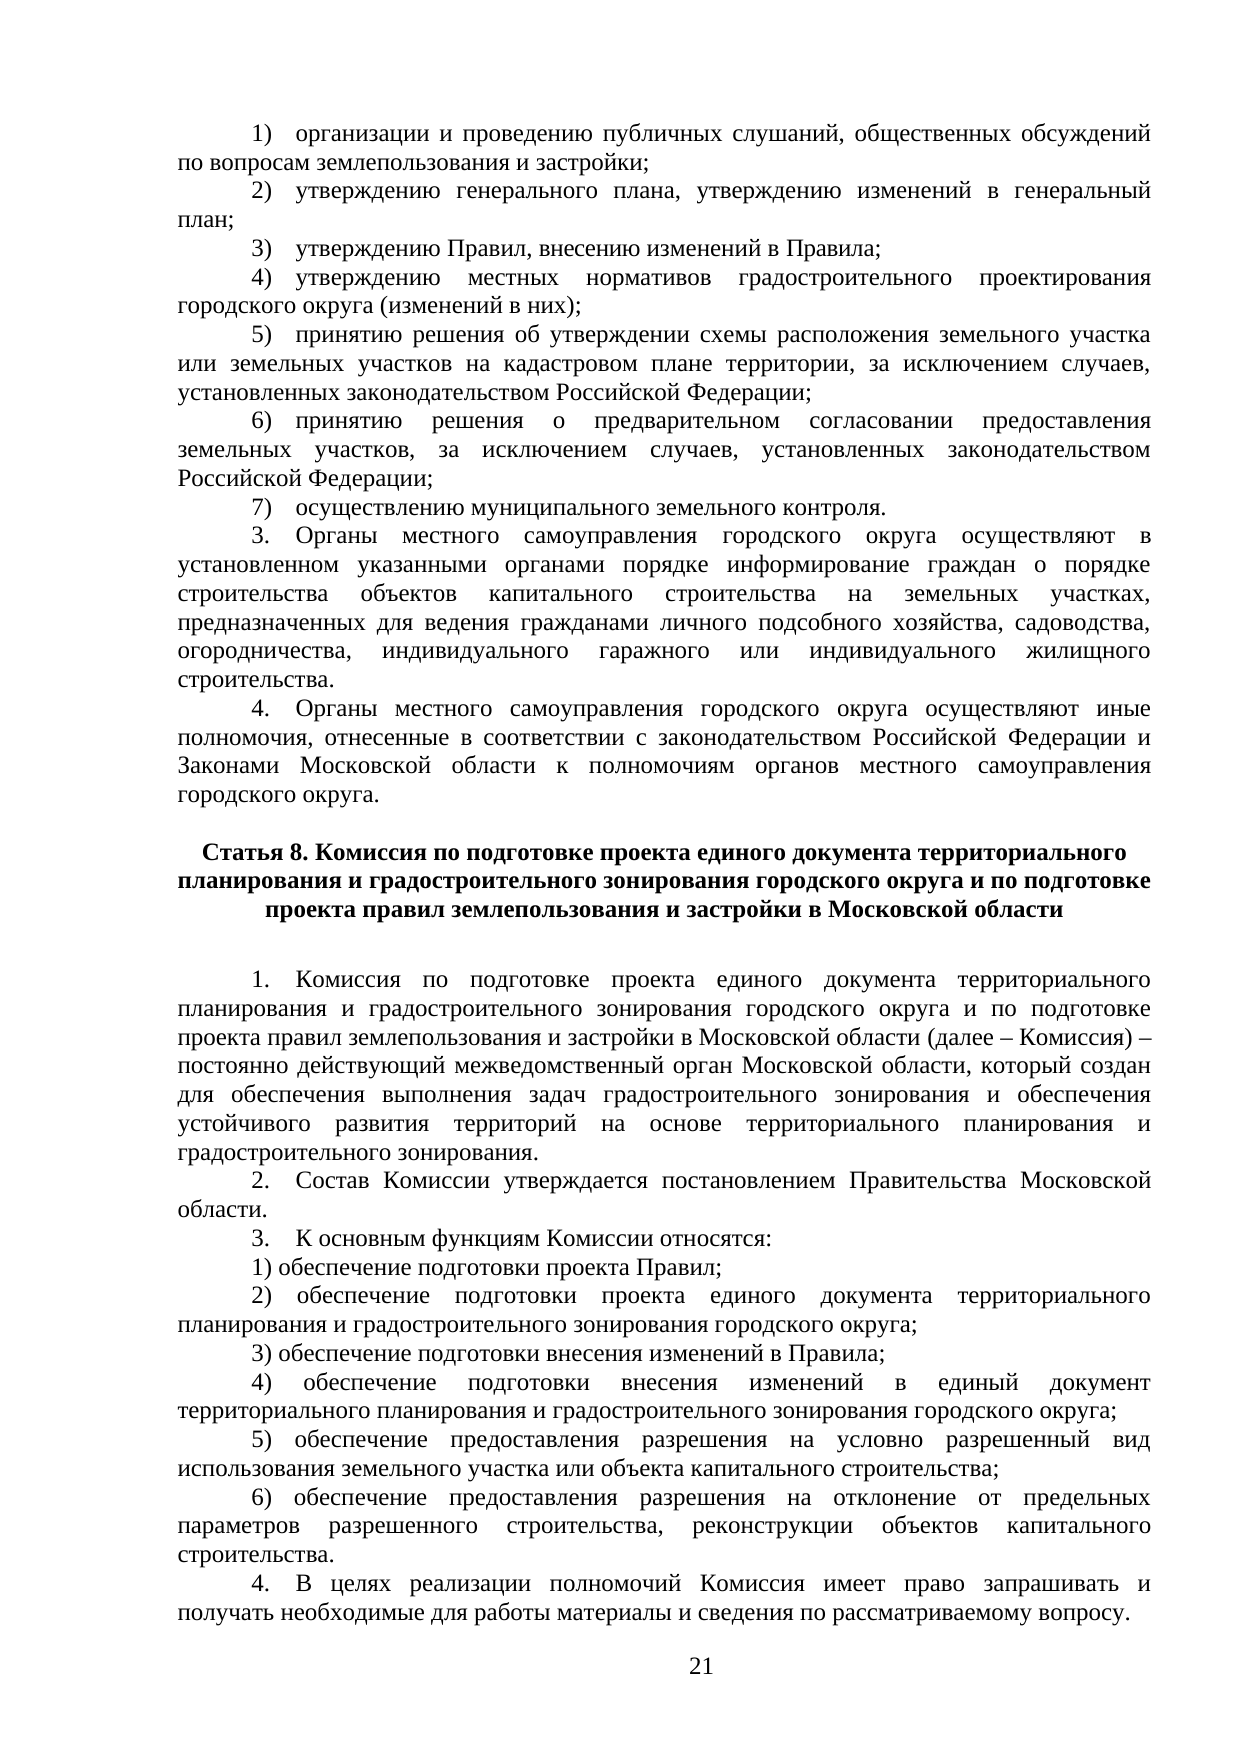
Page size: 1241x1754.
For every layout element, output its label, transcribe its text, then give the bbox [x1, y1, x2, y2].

list организации и проведению публичных слушаний, общественных обсуждений по вопросам землепользования и застройки; [177, 118, 1152, 176]
subtitle Статья 8. Комиссия по подготовке проекта единого документа территориального планирования и градостроительного зонирования городского округа и по подготовке проекта правил землепользования и застройки в Московской области [177, 837, 1152, 923]
list Состав Комиссии утверждается постановлением Правительства Московской области. [177, 1166, 1152, 1223]
text 5) обеспечение предоставления разрешения на условно разрешенный вид использования земельного участка или объекта капитального строительства; [177, 1424, 1152, 1482]
text 3) обеспечение подготовки внесения изменений в Правила; [177, 1338, 1152, 1367]
list Органы местного самоуправления городского округа осуществляют в установленном указанными органами порядке информирование граждан о порядке строительства объектов капитального строительства на земельных участках, предназначенных для ведения гражданами личного подсобного хозяйства, садоводства, огородничества, индивидуального гаражного или индивидуального жилищного строительства. [177, 521, 1152, 693]
text 1) обеспечение подготовки проекта Правил; [177, 1252, 1152, 1281]
list осуществлению муниципального земельного контроля. [177, 492, 1152, 521]
list утверждению местных нормативов градостроительного проектирования городского округа (изменений в них); [177, 262, 1152, 319]
list К основным функциям Комиссии относятся: [177, 1223, 1152, 1252]
list утверждению генерального плана, утверждению изменений в генеральный план; [177, 176, 1152, 233]
list принятию решения о предварительном согласовании предоставления земельных участков, за исключением случаев, установленных законодательством Российской Федерации; [177, 406, 1152, 492]
text 6) обеспечение предоставления разрешения на отклонение от предельных параметров разрешенного строительства, реконструкции объектов капитального строительства. [177, 1482, 1152, 1568]
list Комиссия по подготовке проекта единого документа территориального планирования и градостроительного зонирования городского округа и по подготовке проекта правил землепользования и застройки в Московской области (далее – Комиссия) – постоянно действующий межведомственный орган Московской области, который создан для обеспечения выполнения задач градостроительного зонирования и обеспечения устойчивого развития территорий на основе территориального планирования и градостроительного зонирования. [177, 964, 1152, 1166]
list В целях реализации полномочий Комиссия имеет право запрашивать и получать необходимые для работы материалы и сведения по рассматриваемому вопросу. [177, 1568, 1152, 1626]
text 4) обеспечение подготовки внесения изменений в единый документ территориального планирования и градостроительного зонирования городского округа; [177, 1367, 1152, 1424]
list принятию решения об утверждении схемы расположения земельного участка или земельных участков на кадастровом плане территории, за исключением случаев, установленных законодательством Российской Федерации; [177, 319, 1152, 406]
list Органы местного самоуправления городского округа осуществляют иные полномочия, отнесенные в соответствии с законодательством Российской Федерации и Законами Московской области к полномочиям органов местного самоуправления городского округа. [177, 693, 1152, 808]
list утверждению Правил, внесению изменений в Правила; [177, 233, 1152, 262]
text 2) обеспечение подготовки проекта единого документа территориального планирования и градостроительного зонирования городского округа; [177, 1281, 1152, 1338]
